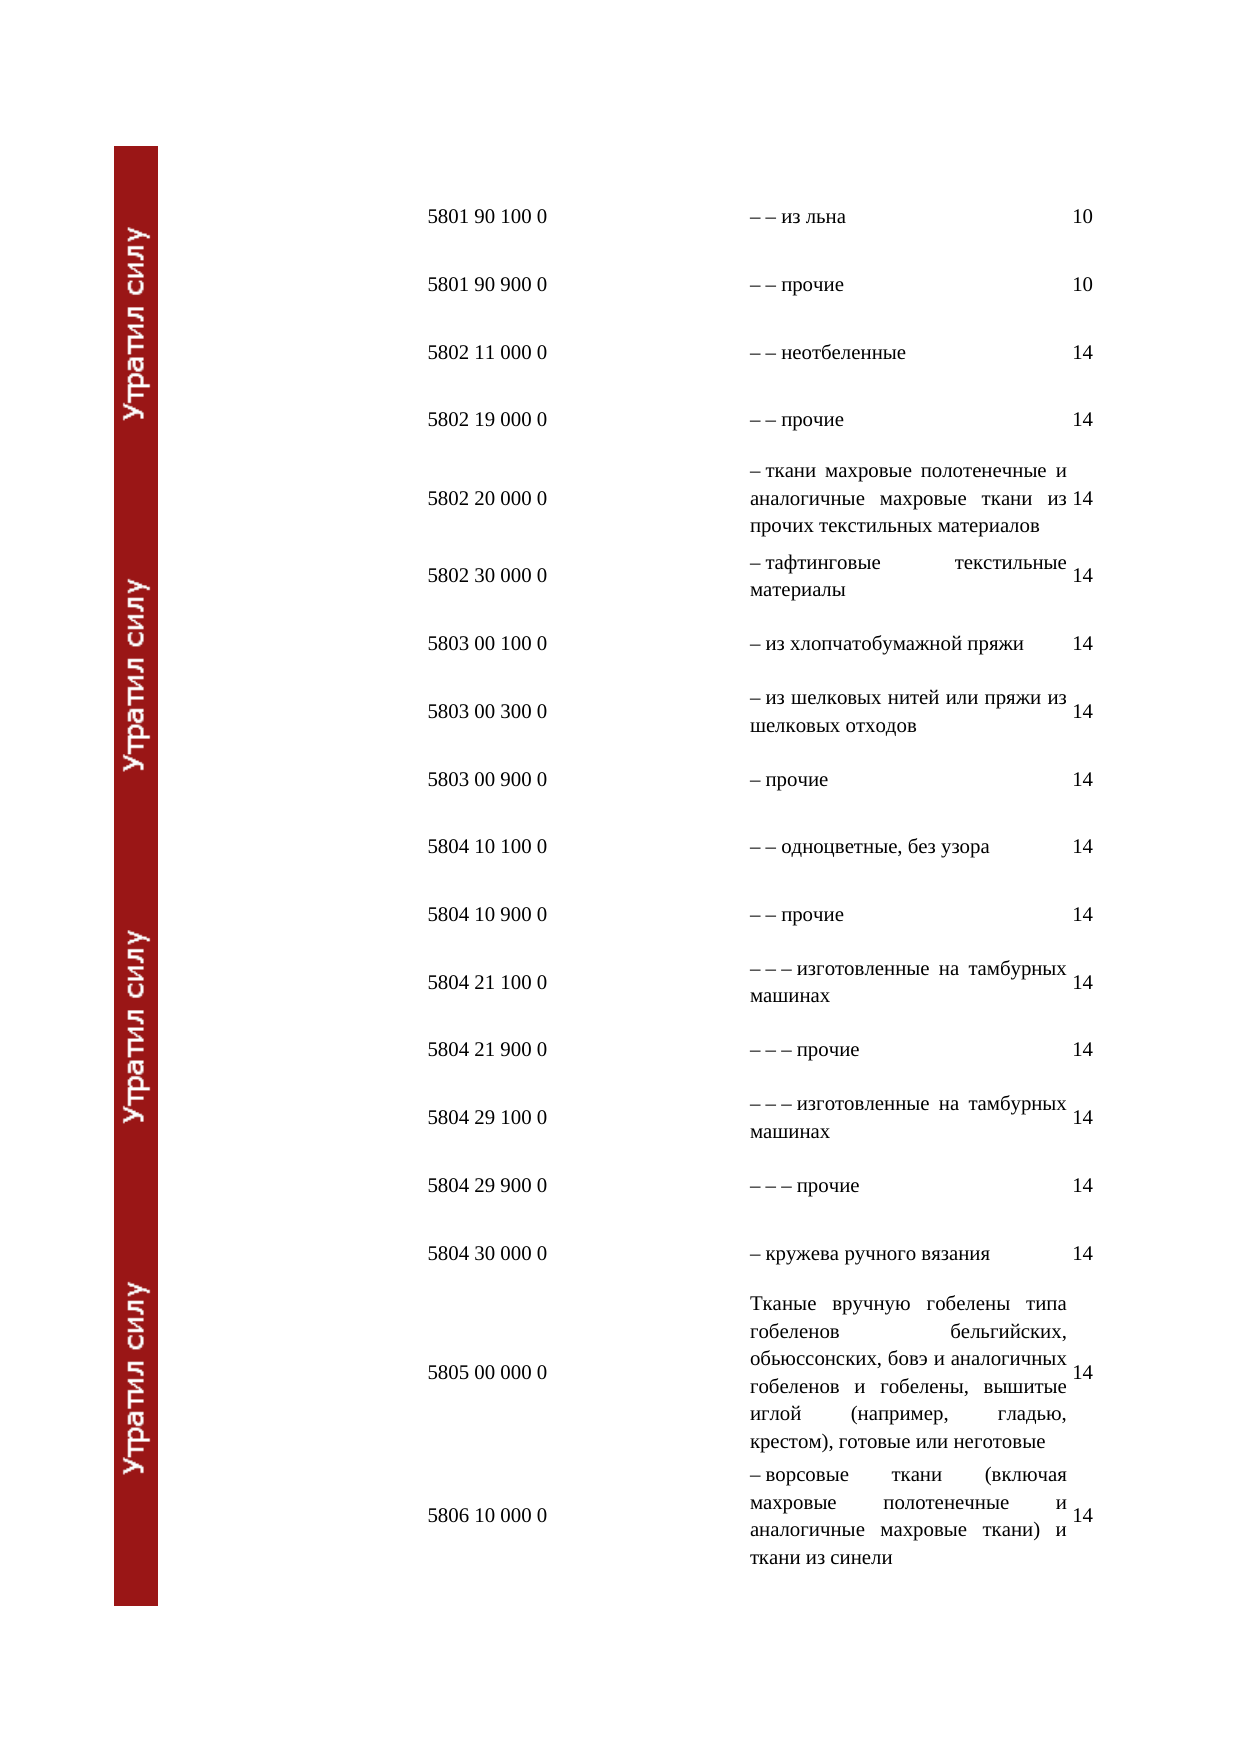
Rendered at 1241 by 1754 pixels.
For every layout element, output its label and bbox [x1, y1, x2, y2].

picture [114, 1576, 158, 1606]
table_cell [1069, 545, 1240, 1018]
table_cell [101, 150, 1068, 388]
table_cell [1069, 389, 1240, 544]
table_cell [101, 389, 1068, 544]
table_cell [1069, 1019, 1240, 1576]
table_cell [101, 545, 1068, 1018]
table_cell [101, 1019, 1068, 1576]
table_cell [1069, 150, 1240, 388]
picture [114, 146, 158, 150]
